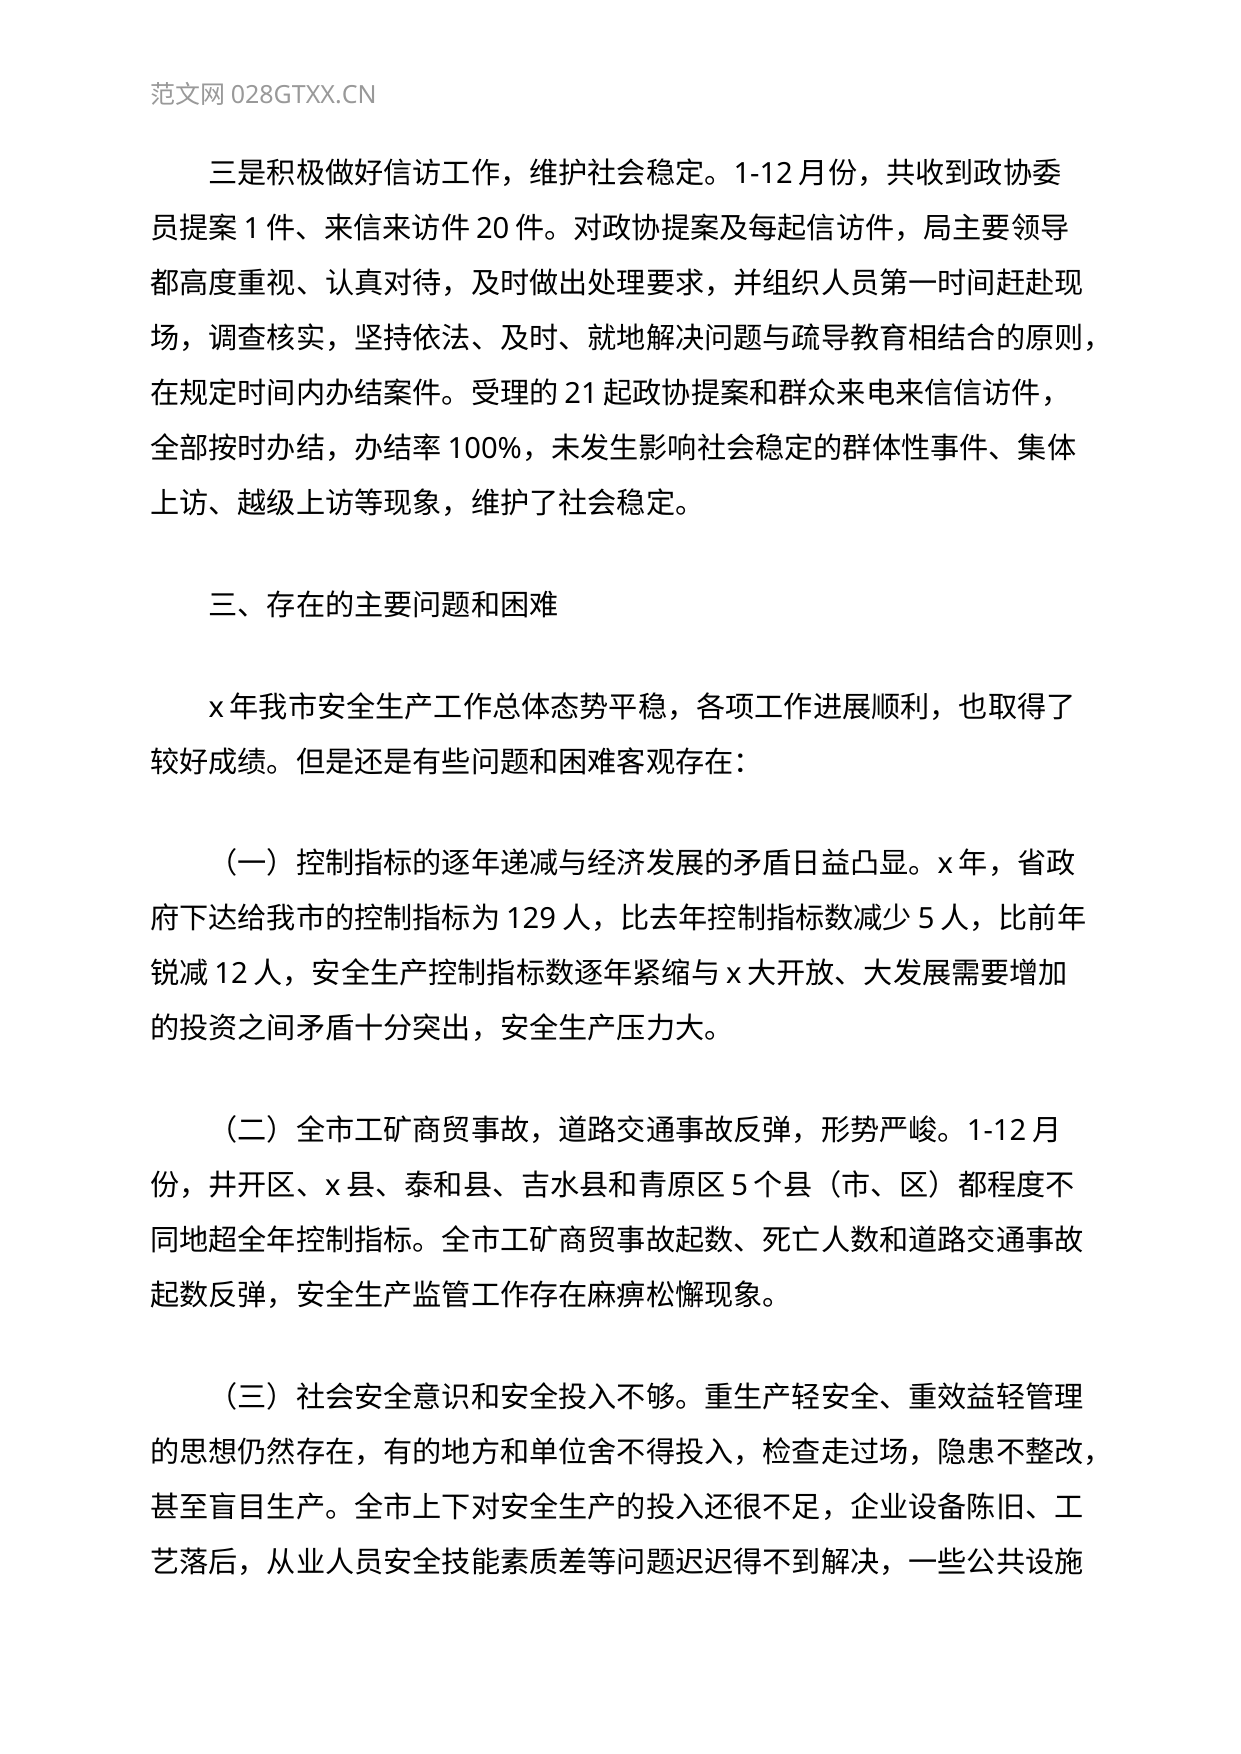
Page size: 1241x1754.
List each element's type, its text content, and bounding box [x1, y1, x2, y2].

text （二）全市工矿商贸事故，道路交通事故反弹，形势严峻。1-12月份，井开区、x县、泰和县、吉水县和青原区5个县（市、区）都程度不同地超全年控制指标。全市工矿商贸事故起数、死亡人数和道路交通事故起数反弹，安全生产监管工作存在麻痹松懈现象。 [150, 1107, 1090, 1314]
text 三、存在的主要问题和困难 [150, 582, 1090, 624]
text 三是积极做好信访工作，维护社会稳定。1-12月份，共收到政协委员提案1件、来信来访件20件。对政协提案及每起信访件，局主要领导都高度重视、认真对待，及时做出处理要求，并组织人员第一时间赶赴现场，调查核实，坚持依法、及时、就地解决问题与疏导教育相结合的原则，在规定时间内办结案件。受理的21起政协提案和群众来电来信信访件，全部按时办结，办结率100%，未发生影响社会稳定的群体性事件、集体上访、越级上访等现象，维护了社会稳定。 [150, 150, 1090, 522]
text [150, 1373, 1090, 1581]
text x年我市安全生产工作总体态势平稳，各项工作进展顺利，也取得了较好成绩。但是还是有些问题和困难客观存在： [150, 683, 1090, 781]
text （一）控制指标的逐年递减与经济发展的矛盾日益凸显。x年，省政府下达给我市的控制指标为129人，比去年控制指标数减少5人，比前年锐减12人，安全生产控制指标数逐年紧缩与x大开放、大发展需要增加的投资之间矛盾十分突出，安全生产压力大。 [150, 840, 1090, 1047]
